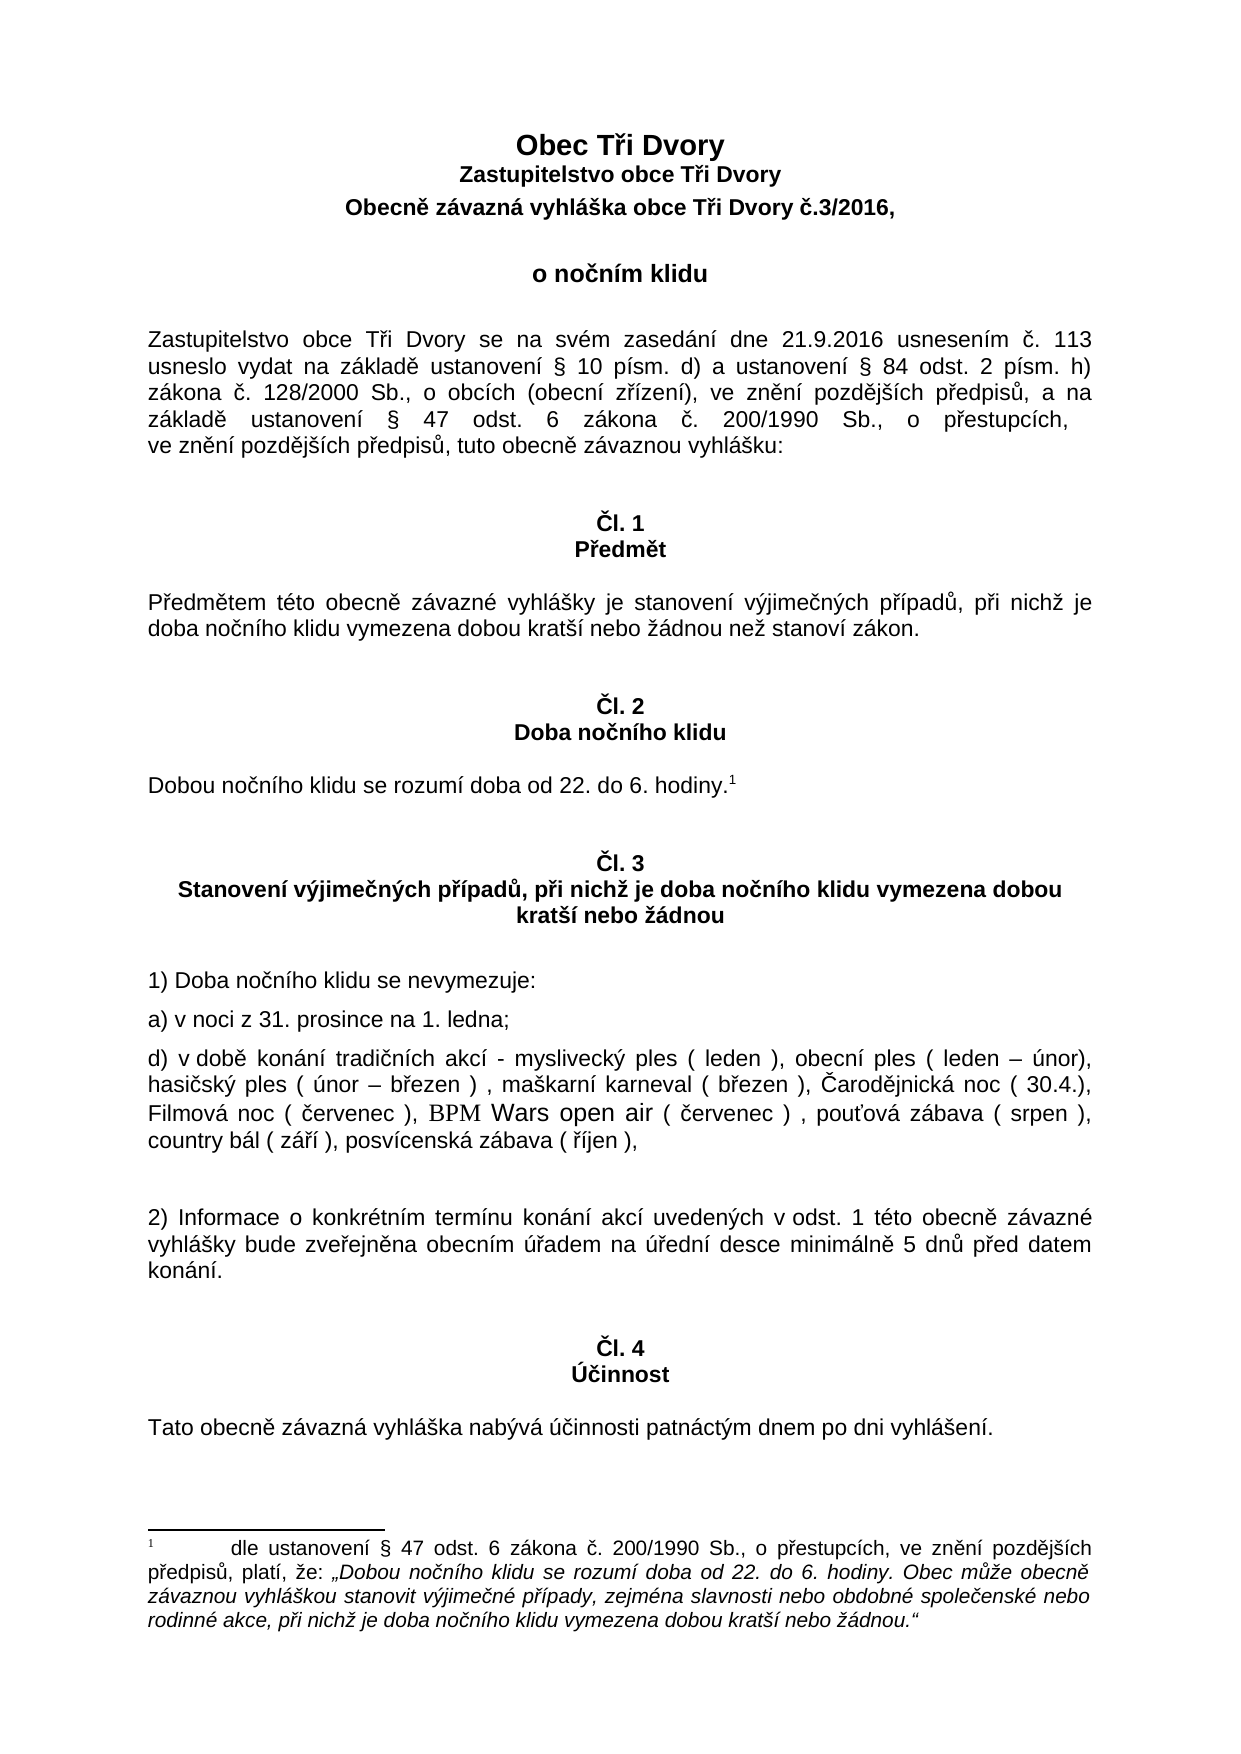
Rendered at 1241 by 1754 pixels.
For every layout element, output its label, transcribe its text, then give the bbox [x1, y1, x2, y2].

text Čl. 1 [148, 509, 1093, 536]
text Obecně závazná vyhláška obce Tři Dvory č.3/2016, [148, 194, 1093, 220]
text 2) Informace o konkrétním termínu konání akcí uvedených v odst. 1 této obecně závazné vyhlášky bude zveřejněna obecním úřadem na úřední desce minimálně 5 dnů před datem konání. [148, 1204, 1093, 1283]
text Doba nočního klidu [148, 719, 1093, 745]
text Zastupitelstvo obce Tři Dvory [148, 161, 1093, 187]
text Čl. 3 [148, 849, 1093, 876]
text o nočním klidu [148, 259, 1093, 288]
text Účinnost [148, 1361, 1093, 1387]
text Dobou nočního klidu se rozumí doba od 22. do 6. hodiny. [148, 772, 1093, 798]
text 1) Doba nočního klidu se nevymezuje: [148, 967, 1093, 994]
text Zastupitelstvo obce Tři Dvory se na svém zasedání dne 21.9.2016 usnesením č. 113 usneslo vydat na základě ustanovení § 10 písm. d) a ustanovení § 84 odst. 2 písm. h) zákona č. 128/2000 Sb., o obcích (obecní zřízení), ve znění pozdějších předpisů, a na základě ustanovení § 47 odst. 6 zákona č. 200/1990 Sb., o přestupcích, ve znění pozdějších předpisů, tuto obecně závaznou vyhlášku: [148, 326, 1093, 458]
text d) v době konání tradičních akcí - myslivecký ples ( leden ), obecní ples ( leden – únor), hasičský ples ( únor – březen ) , maškarní karneval ( březen ), Čarodějnická noc ( 30.4.), Filmová noc ( červenec ), BPM Wars open air ( červenec ) , pouťová zábava ( srpen ), country bál ( září ), posvícenská zábava ( říjen ), [148, 1045, 1093, 1153]
text Předmětem této obecně závazné vyhlášky je stanovení výjimečných případů, při nichž je doba nočního klidu vymezena dobou kratší nebo žádnou než stanoví zákon. [148, 589, 1093, 641]
text Předmět [148, 536, 1093, 562]
text Čl. 4 [148, 1335, 1093, 1361]
text Čl. 2 [148, 693, 1093, 719]
text Obec Tři Dvory [148, 127, 1093, 161]
text Tato obecně závazná vyhláška nabývá účinnosti patnáctým dnem po dni vyhlášení. [148, 1414, 1093, 1440]
text Stanovení výjimečných případů, při nichž je doba nočního klidu vymezena dobou kratší nebo žádnou [148, 876, 1093, 928]
text a) v noci z 31. prosince na 1. ledna; [148, 1006, 1093, 1033]
